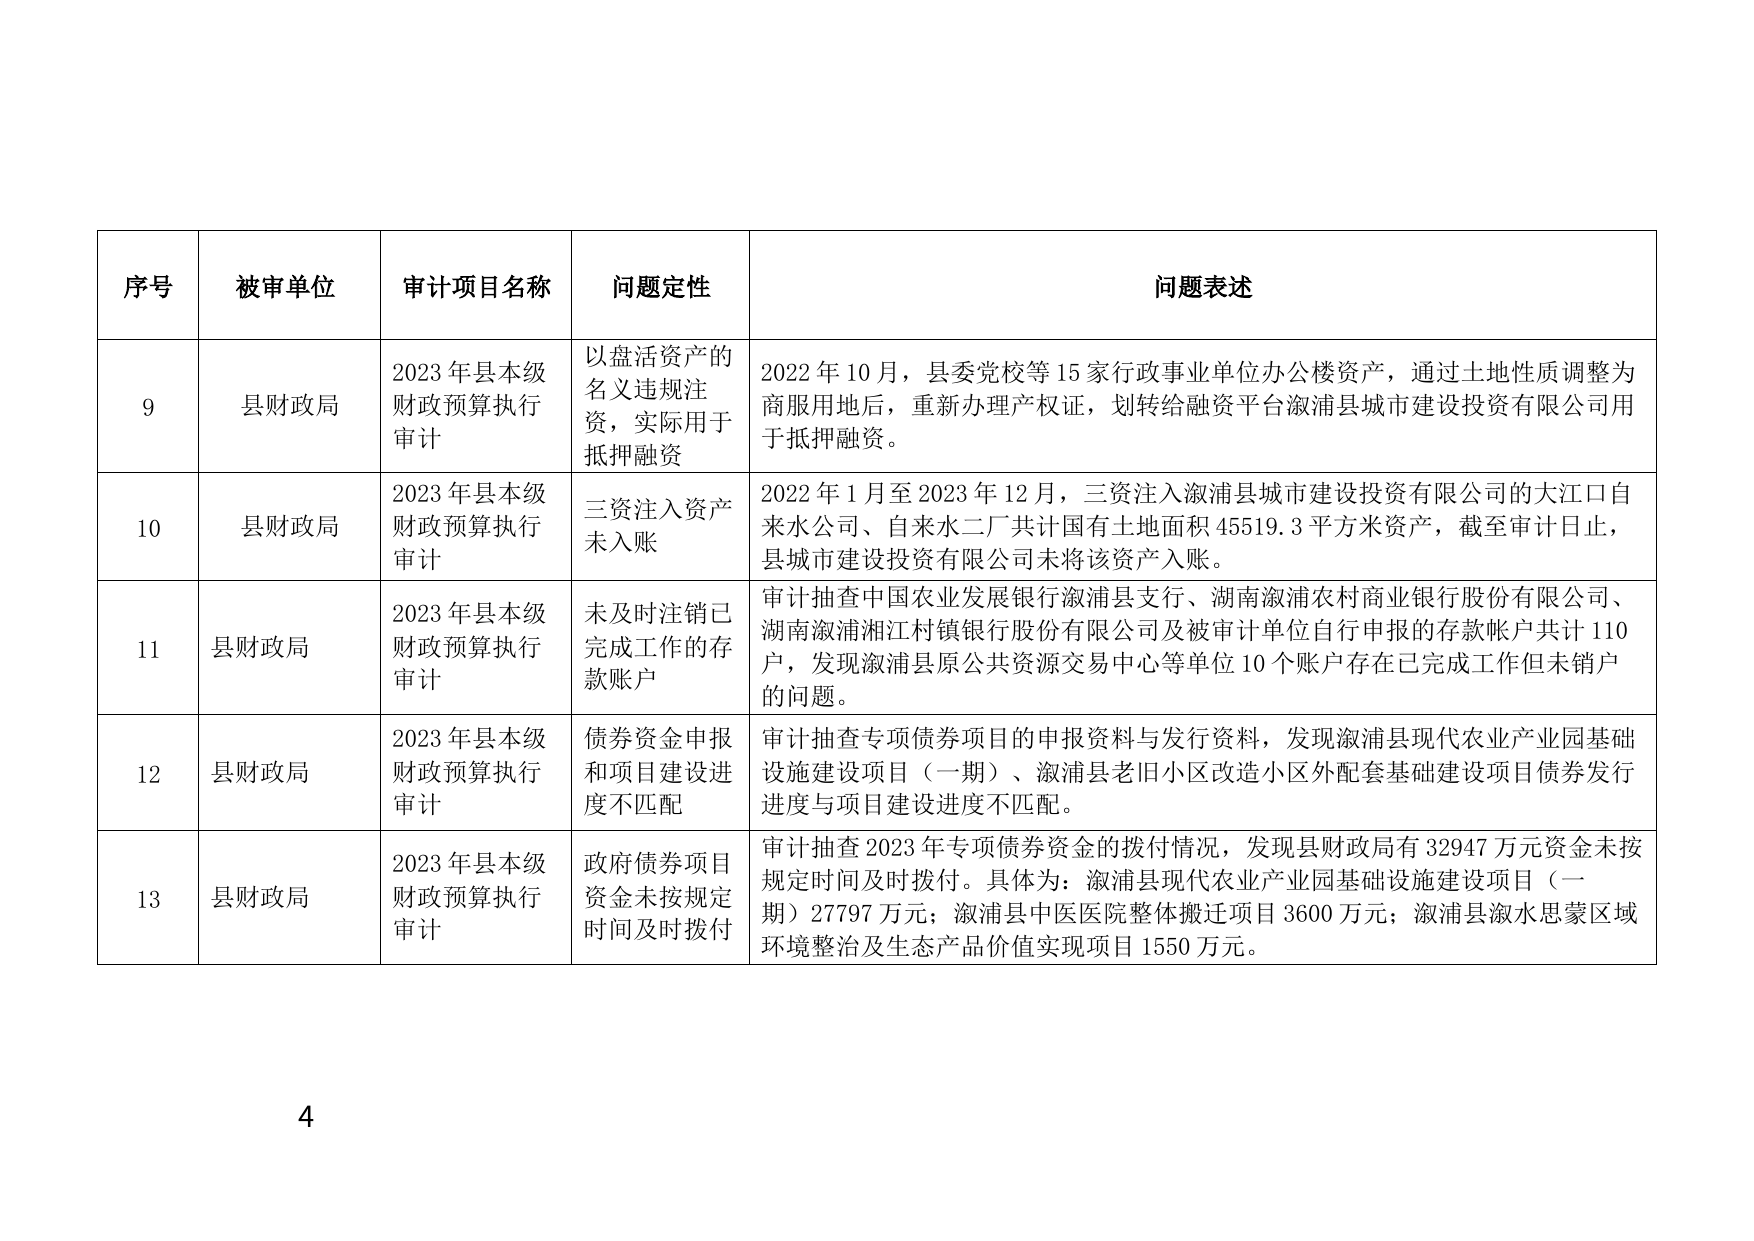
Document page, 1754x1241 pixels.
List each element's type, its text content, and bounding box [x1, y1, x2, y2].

table_cell 审计抽查专项债券项目的申报资料与发行资料，发现溆浦县现代农业产业园基础设施建设项目（一期）、溆浦县老旧小区改造小区外配套基础建设项目债券发行进度与项目建设进度不匹配。 [750, 715, 1656, 830]
table_cell 2022年10月，县委党校等15家行政事业单位办公楼资产，通过土地性质调整为商服用地后，重新办理产权证，划转给融资平台溆浦县城市建设投资有限公司用于抵押融资。 [750, 340, 1656, 472]
table_cell 审计抽查2023年专项债券资金的拨付情况，发现县财政局有32947万元资金未按规定时间及时拨付。具体为：溆浦县现代农业产业园基础设施建设项目（一期）27797万元；溆浦县中医医院整体搬迁项目3600万元；溆浦县溆水思蒙区域环境整治及生态产品价值实现项目1550万元。 [750, 831, 1656, 963]
table_cell 13 [98, 831, 198, 963]
table_cell 三资注入资产未入账 [572, 473, 749, 580]
table_cell 2023年县本级财政预算执行审计 [381, 340, 571, 472]
table_header 被审单位 [199, 231, 380, 339]
table_header 问题定性 [572, 231, 749, 339]
table_cell 以盘活资产的名义违规注资，实际用于抵押融资 [572, 340, 749, 472]
table_header 序号 [98, 231, 198, 339]
table_cell 未及时注销已完成工作的存款账户 [572, 581, 749, 713]
table_cell 12 [98, 715, 198, 830]
table_cell 县财政局 [199, 473, 380, 580]
table_cell 2023年县本级财政预算执行审计 [381, 581, 571, 713]
table_header 问题表述 [750, 231, 1656, 339]
table_cell 县财政局 [199, 715, 380, 830]
table_cell 11 [98, 581, 198, 713]
table_cell 9 [98, 340, 198, 472]
table_header 审计项目名称 [381, 231, 571, 339]
table_cell 县财政局 [199, 340, 380, 472]
table_cell 10 [98, 473, 198, 580]
table_cell 2022年1月至2023年12月，三资注入溆浦县城市建设投资有限公司的大江口自来水公司、自来水二厂共计国有土地面积45519.3平方米资产，截至审计日止，县城市建设投资有限公司未将该资产入账。 [750, 473, 1656, 580]
table_cell 2023年县本级财政预算执行审计 [381, 831, 571, 963]
table_cell 2023年县本级财政预算执行审计 [381, 473, 571, 580]
table_cell 审计抽查中国农业发展银行溆浦县支行、湖南溆浦农村商业银行股份有限公司、湖南溆浦湘江村镇银行股份有限公司及被审计单位自行申报的存款帐户共计110户，发现溆浦县原公共资源交易中心等单位10个账户存在已完成工作但未销户的问题。 [750, 581, 1656, 713]
table_cell 债券资金申报和项目建设进度不匹配 [572, 715, 749, 830]
table_cell 县财政局 [199, 831, 380, 963]
table_cell 政府债券项目资金未按规定时间及时拨付 [572, 831, 749, 963]
table_cell 2023年县本级财政预算执行审计 [381, 715, 571, 830]
table_cell 县财政局 [199, 581, 380, 713]
